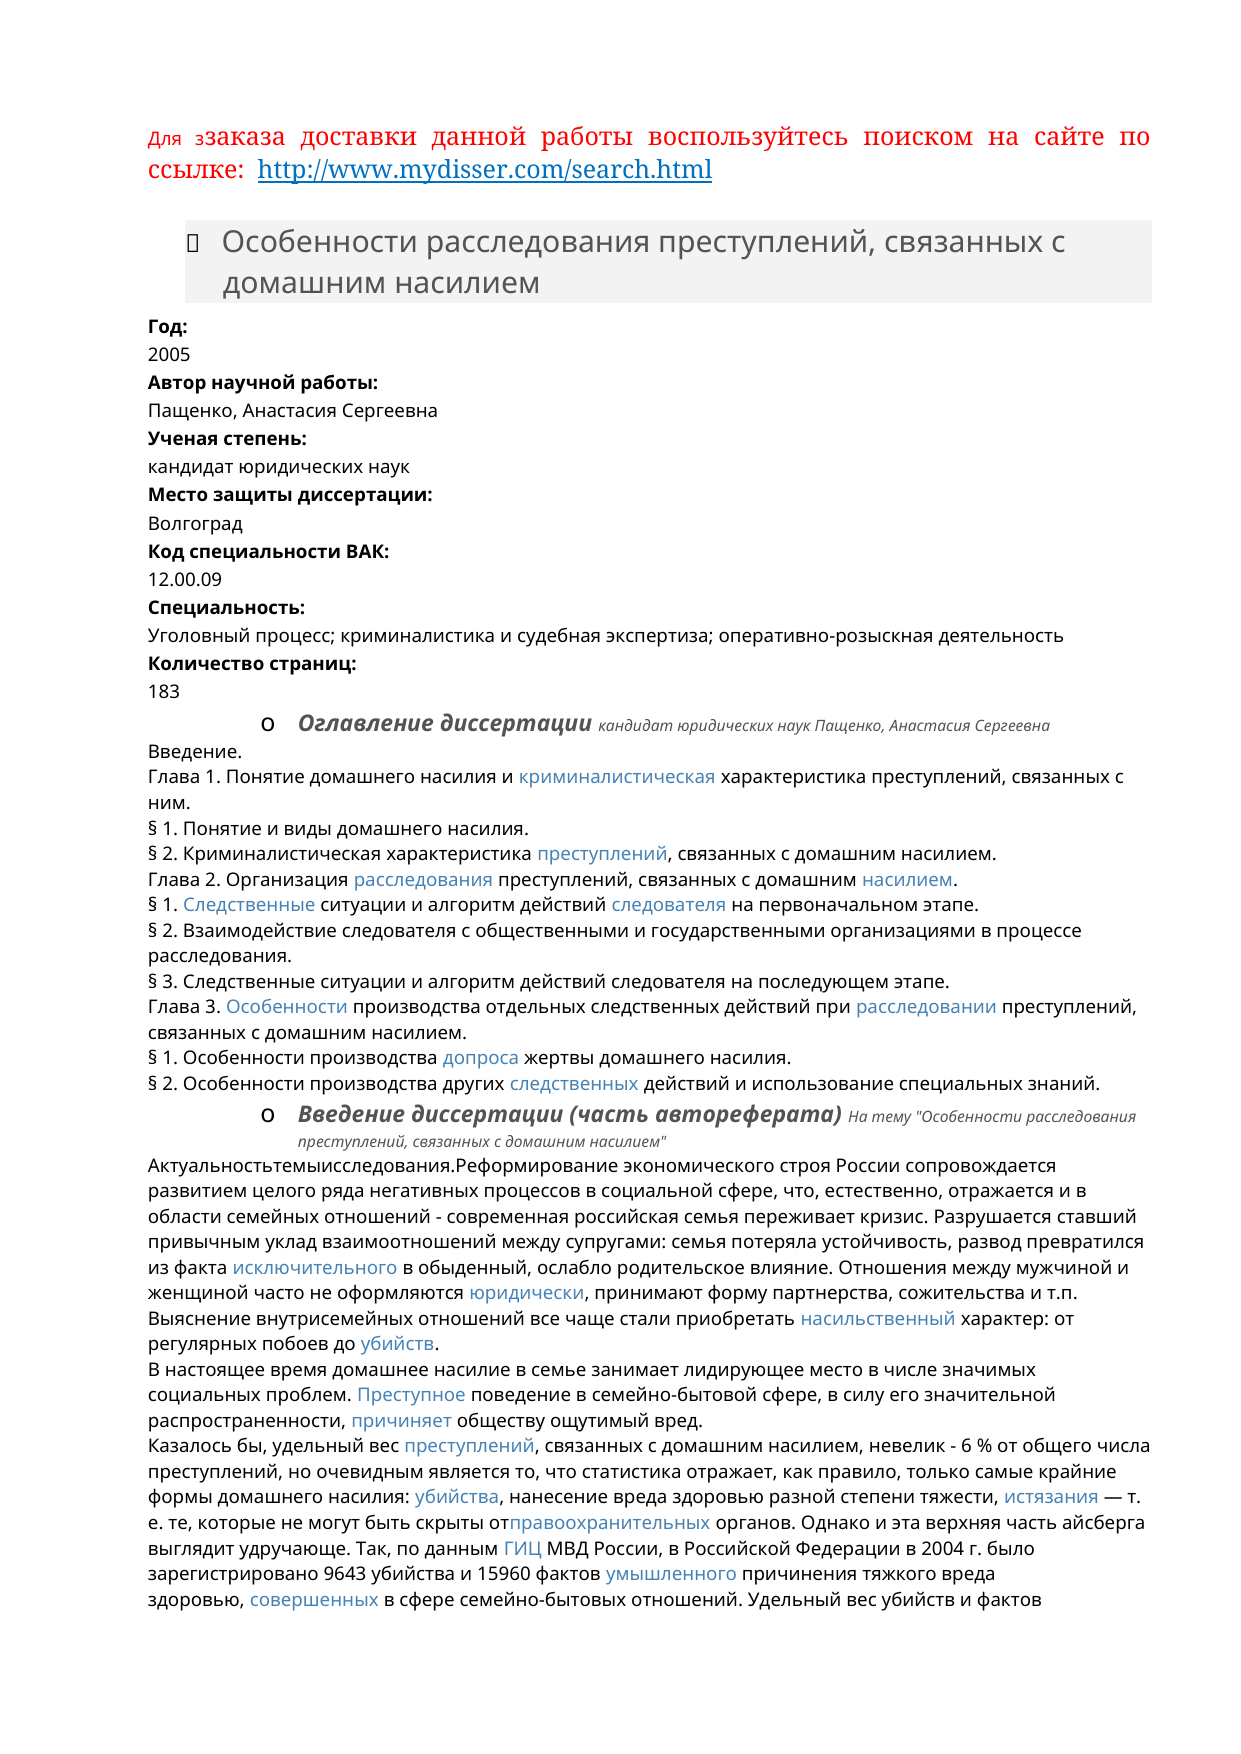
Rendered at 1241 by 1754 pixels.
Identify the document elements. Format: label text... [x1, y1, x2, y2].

text Автор научной работы: [148, 367, 1152, 395]
text Специальность: [148, 592, 1152, 620]
text 183 [148, 676, 1152, 704]
text Место защиты диссертации: [148, 479, 1152, 507]
text Волгоград [148, 507, 1152, 535]
text 12.00.09 [148, 563, 1152, 592]
subtitle Особенности расследования преступлений, связанных с домашним насилием [185, 220, 1152, 303]
text 2005 [148, 338, 1152, 367]
text Ученая cтепень: [148, 423, 1152, 451]
text Год: [148, 310, 1152, 338]
text Для ззаказа доставки данной работы воспользуйтесь поиском на сайте по ссылке: http://www.mydisser.com/search.html [148, 118, 1152, 186]
text Уголовный процесс; криминалистика и судебная экспертиза; оперативно-розыскная деятельность [148, 620, 1152, 648]
subtitle Введение диссертации (часть автореферата) На тему "Особенности расследования преступлений, связанных с домашним насилием" [260, 1096, 1152, 1152]
text Пащенко, Анастасия Сергеевна [148, 395, 1152, 423]
text Количество cтраниц: [148, 648, 1152, 676]
text Код cпециальности ВАК: [148, 535, 1152, 563]
text кандидат юридических наук [148, 451, 1152, 479]
subtitle Оглавление диссертации кандидат юридических наук Пащенко, Анастасия Сергеевна [260, 704, 1152, 738]
